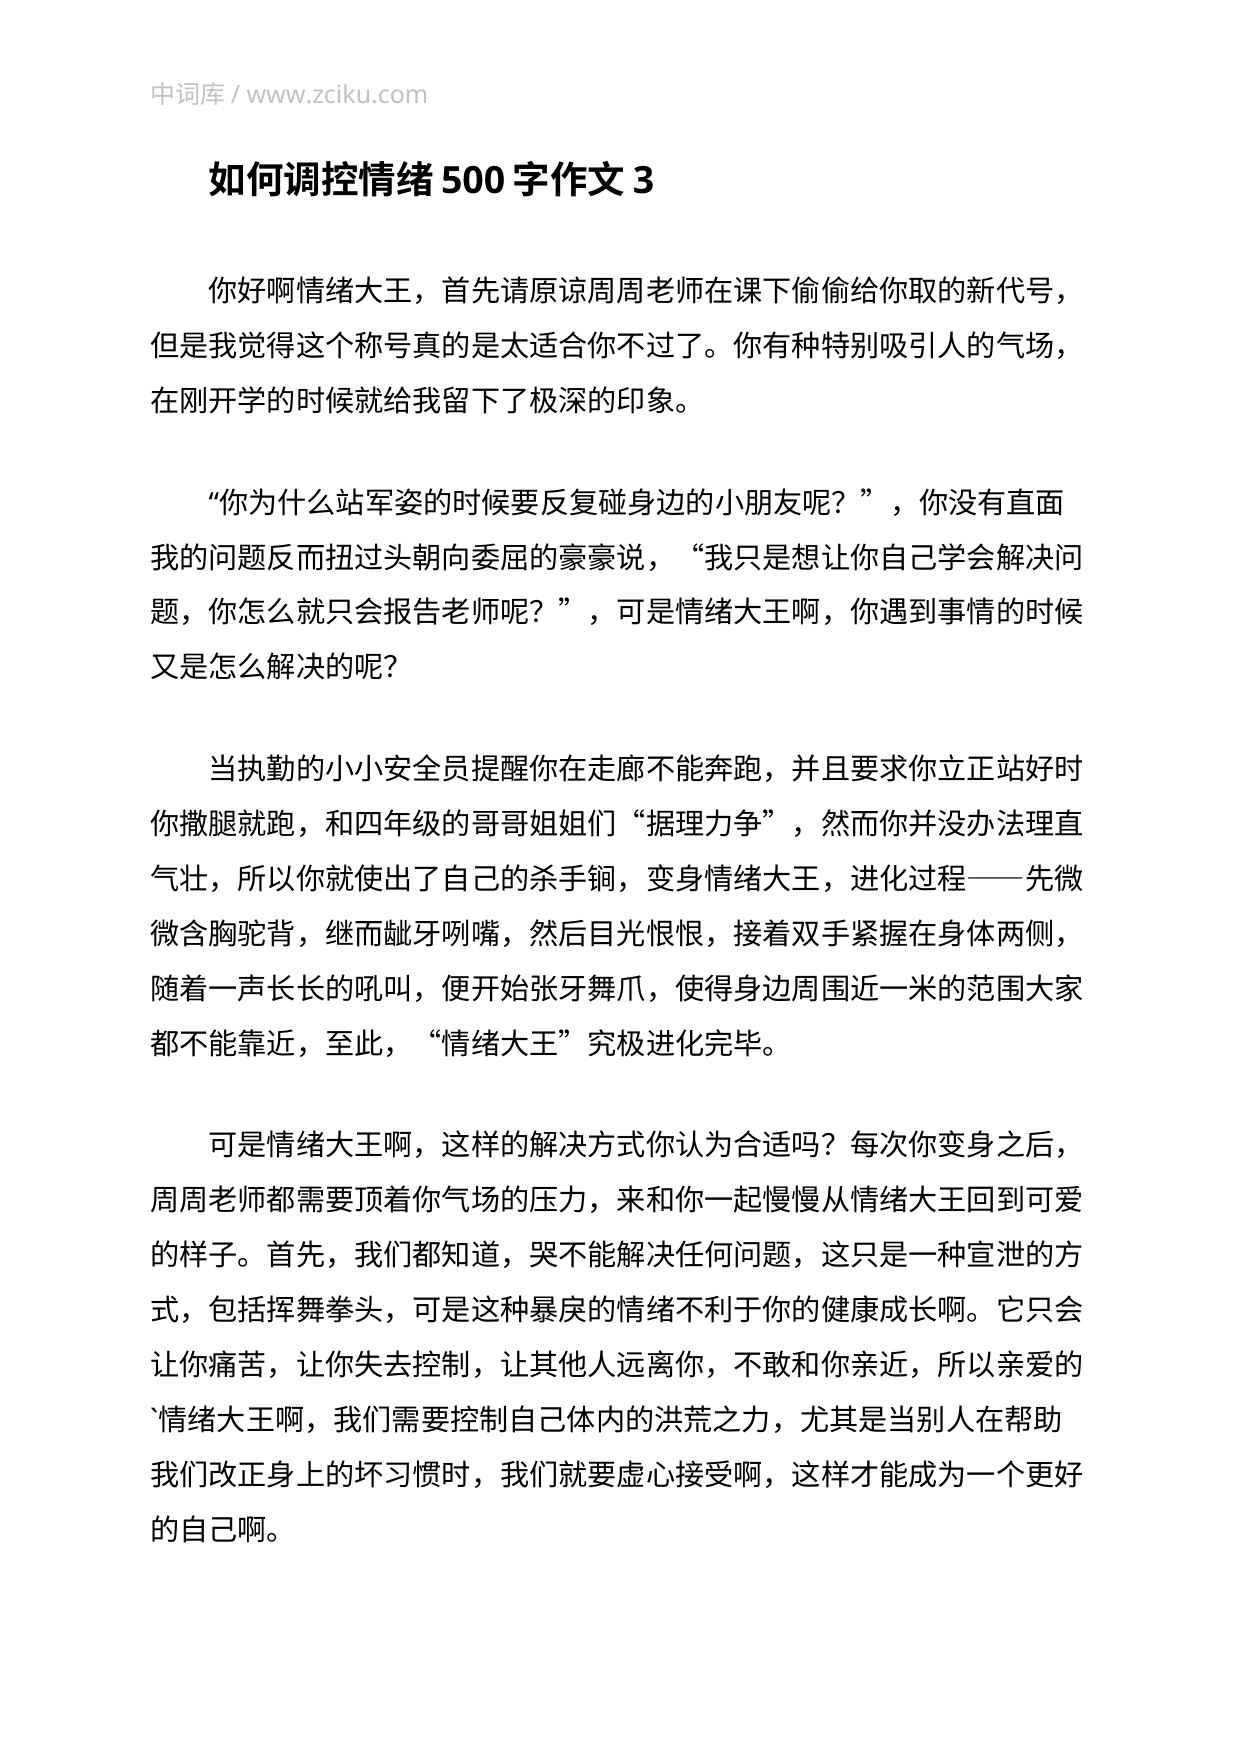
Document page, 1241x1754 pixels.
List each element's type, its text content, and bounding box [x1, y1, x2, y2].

text “你为什么站军姿的时候要反复碰身边的小朋友呢？”，你没有直面我的问题反而扭过头朝向委屈的豪豪说，“我只是想让你自己学会解决问题，你怎么就只会报告老师呢？”，可是情绪大王啊，你遇到事情的时候又是怎么解决的呢？ [150, 479, 1090, 686]
text 当执勤的小小安全员提醒你在走廊不能奔跑，并且要求你立正站好时你撒腿就跑，和四年级的哥哥姐姐们“据理力争”，然而你并没办法理直气壮，所以你就使出了自己的杀手锏，变身情绪大王，进化过程——先微微含胸驼背，继而龇牙咧嘴，然后目光恨恨，接着双手紧握在身体两侧，随着一声长长的吼叫，便开始张牙舞爪，使得身边周围近一米的范围大家都不能靠近，至此，“情绪大王”究极进化完毕。 [150, 746, 1090, 1062]
text 你好啊情绪大王，首先请原谅周周老师在课下偷偷给你取的新代号，但是我觉得这个称号真的是太适合你不过了。你有种特别吸引人的气场，在刚开学的时候就给我留下了极深的印象。 [150, 268, 1090, 420]
text 可是情绪大王啊，这样的解决方式你认为合适吗？每次你变身之后，周周老师都需要顶着你气场的压力，来和你一起慢慢从情绪大王回到可爱的样子。首先，我们都知道，哭不能解决任何问题，这只是一种宣泄的方式，包括挥舞拳头，可是这种暴戾的情绪不利于你的健康成长啊。它只会让你痛苦，让你失去控制，让其他人远离你，不敢和你亲近，所以亲爱的`情绪大王啊，我们需要控制自己体内的洪荒之力，尤其是当别人在帮助我们改正身上的坏习惯时，我们就要虚心接受啊，这样才能成为一个更好的自己啊。 [150, 1122, 1090, 1549]
text 如何调控情绪500字作文3 [150, 150, 1090, 204]
